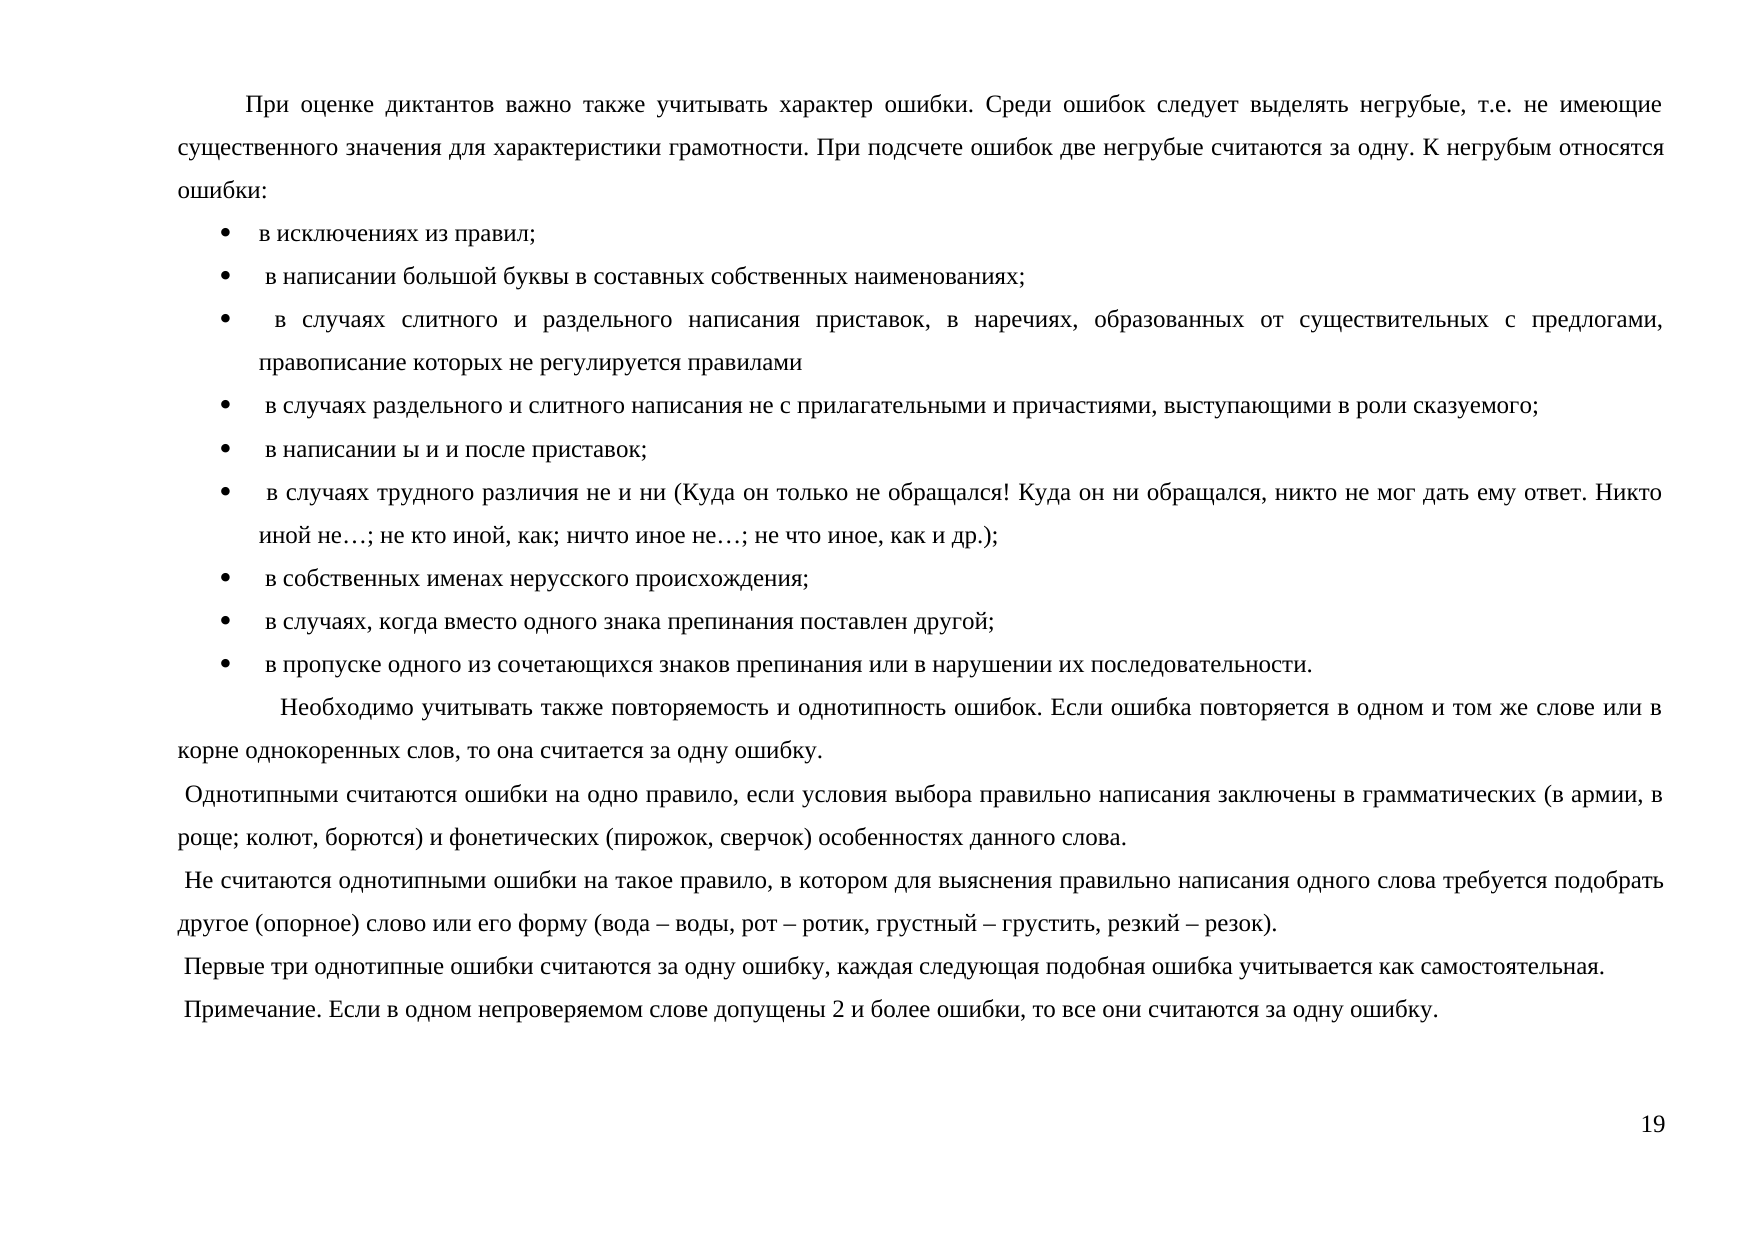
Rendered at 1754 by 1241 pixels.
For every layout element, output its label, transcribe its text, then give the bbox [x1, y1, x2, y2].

text Не считаются однотипными ошибки на такое правило, в котором для выяснения правильно написания одного слова требуется подобрать другое (опорное) слово или его форму (вода – воды, рот – ротик, грустный – грустить, резкий – резок). [177, 865, 1665, 937]
list в собственных именах нерусского происхождения; [221, 563, 1665, 592]
list в написании ы и и после приставок; [221, 434, 1665, 462]
list в случаях, когда вместо одного знака препинания поставлен другой; [221, 606, 1665, 635]
text Необходимо учитывать также повторяемость и однотипность ошибок. Если ошибка повторяется в одном и том же слове или в корне однокоренных слов, то она считается за одну ошибку. [177, 692, 1665, 764]
list в случаях трудного различия не и ни (Куда он только не обращался! Куда он ни обращался, никто не мог дать ему ответ. Никто иной не…; не кто иной, как; ничто иное не…; не что иное, как и др.); [221, 477, 1665, 549]
text Первые три однотипные ошибки считаются за одну ошибку, каждая следующая подобная ошибка учитывается как самостоятельная. [177, 951, 1665, 980]
text При оценке диктантов важно также учитывать характер ошибки. Среди ошибок следует выделять негрубые, т.е. не имеющие существенного значения для характеристики грамотности. При подсчете ошибок две негрубые считаются за одну. К негрубым относятся ошибки: [177, 89, 1665, 204]
list в случаях раздельного и слитного написания не с прилагательными и причастиями, выступающими в роли сказуемого; [221, 391, 1665, 419]
text Примечание. Если в одном непроверяемом слове допущены 2 и более ошибки, то все они считаются за одну ошибку. [177, 994, 1665, 1023]
list в пропуске одного из сочетающихся знаков препинания или в нарушении их последовательности. [221, 649, 1665, 678]
list в случаях слитного и раздельного написания приставок, в наречиях, образованных от существительных с предлогами, правописание которых не регулируется правилами [221, 304, 1665, 376]
text Однотипными считаются ошибки на одно правило, если условия выбора правильно написания заключены в грамматических (в армии, в роще; колют, борются) и фонетических (пирожок, сверчок) особенностях данного слова. [177, 779, 1665, 851]
list в исключениях из правил; [221, 218, 1665, 247]
list в написании большой буквы в составных собственных наименованиях; [221, 261, 1665, 290]
